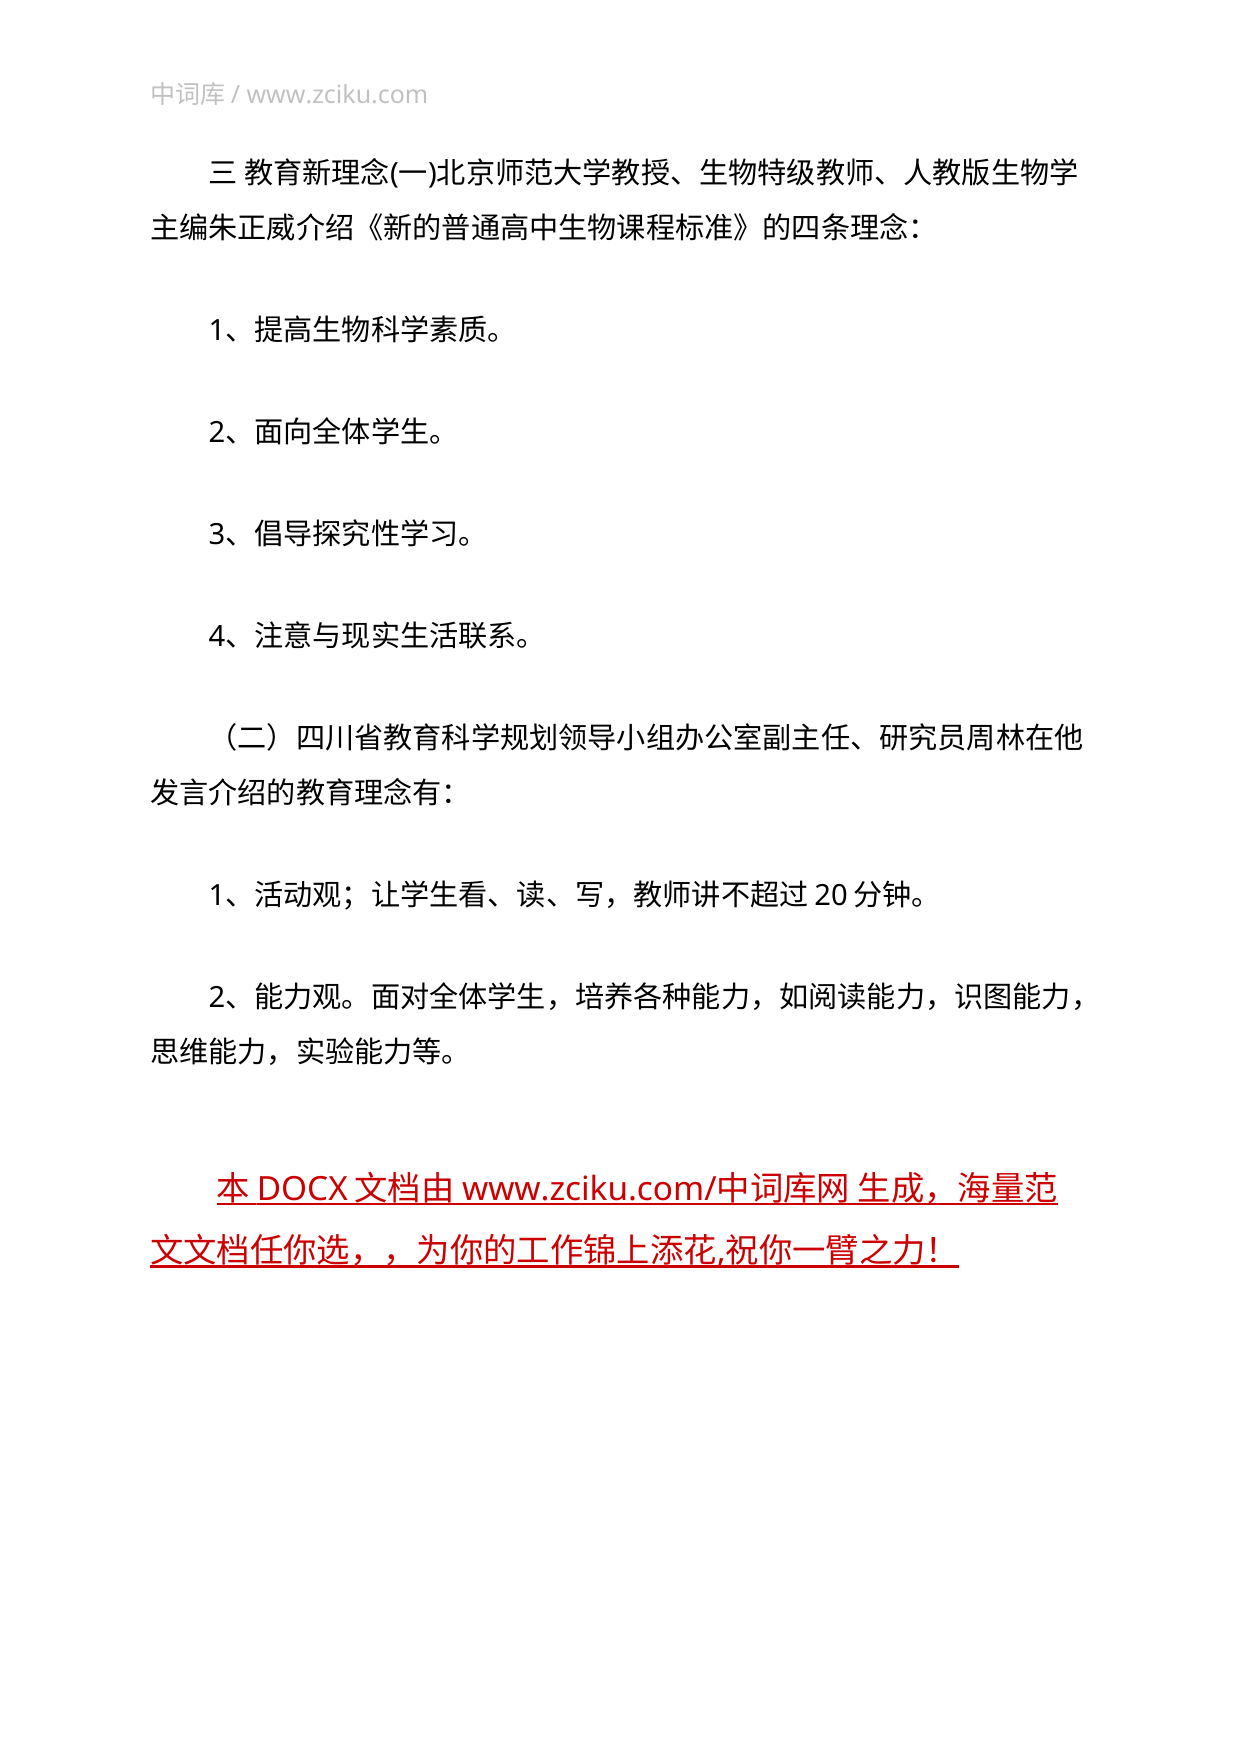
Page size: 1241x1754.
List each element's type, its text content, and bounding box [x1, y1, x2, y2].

text 1、活动观；让学生看、读、写，教师讲不超过20分钟。 [150, 871, 1090, 914]
text 4、注意与现实生活联系。 [150, 613, 1090, 655]
text 1、提高生物科学素质。 [150, 307, 1090, 349]
text 2、能力观。面对全体学生，培养各种能力，如阅读能力，识图能力，思维能力，实验能力等。 [150, 973, 1090, 1071]
text （二）四川省教育科学规划领导小组办公室副主任、研究员周林在他发言介绍的教育理念有： [150, 715, 1090, 812]
text 3、倡导探究性学习。 [150, 511, 1090, 553]
text 2、面向全体学生。 [150, 409, 1090, 451]
text 三 教育新理念(一)北京师范大学教授、生物特级教师、人教版生物学主编朱正威介绍《新的普通高中生物课程标准》的四条理念： [150, 150, 1090, 247]
text 本DOCX文档由 www.zciku.com/中词库网 生成，海量范文文档任你选，，为你的工作锦上添花,祝你一臂之力！ [150, 1161, 1090, 1273]
